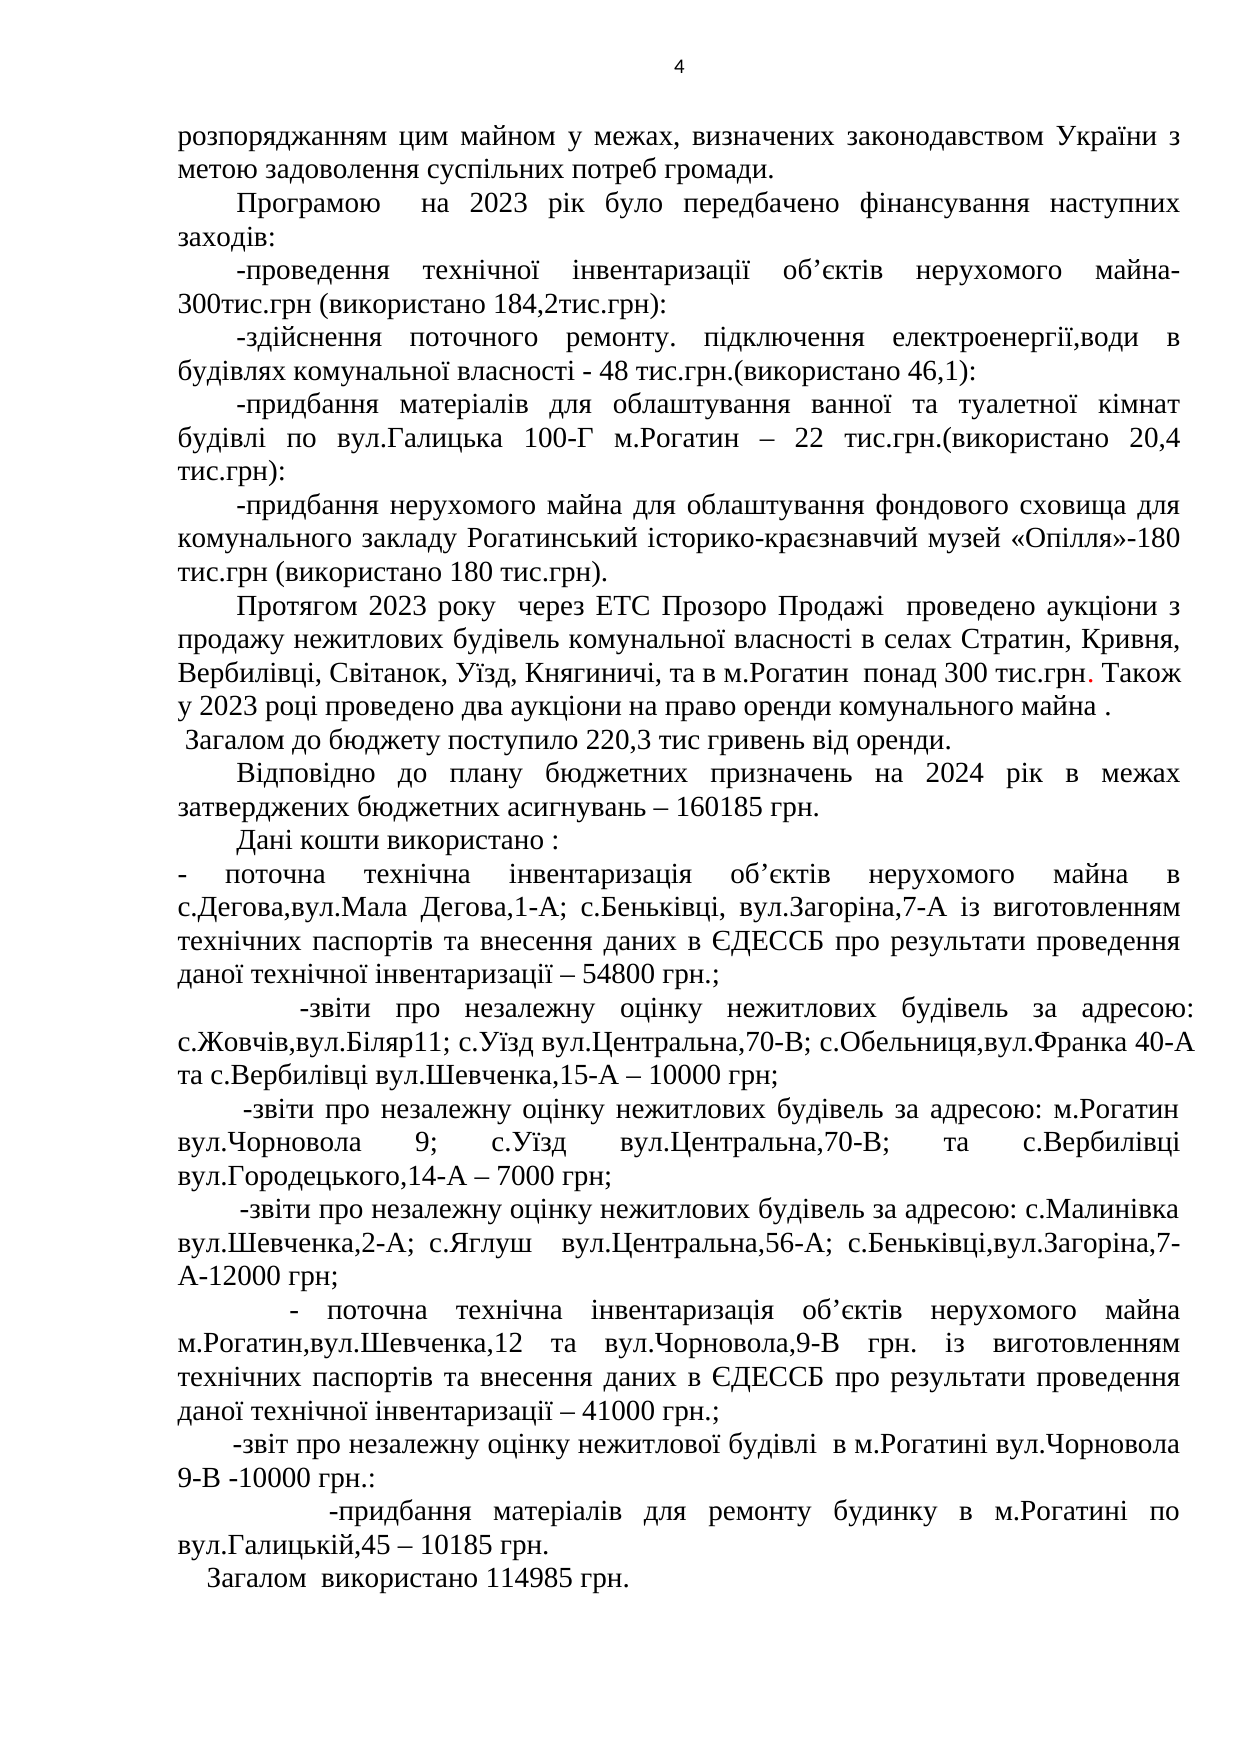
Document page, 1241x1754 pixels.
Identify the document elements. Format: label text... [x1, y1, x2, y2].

text -придбання матеріалів для облаштування ванної та туалетної кімнат будівлі по вул.Галицька 100-Г м.Рогатин – 22 тис.грн.(використано 20,4 тис.грн): [177, 386, 1181, 487]
text -звіти про незалежну оцінку нежитлових будівель за адресою: м.Рогатин вул.Чорновола 9; с.Уїзд вул.Центральна,70-В; та с.Вербилівці вул.Городецького,14-А – 7000 грн; [177, 1091, 1181, 1191]
text -звіт про незалежну оцінку нежитлової будівлі в м.Рогатині вул.Чорновола 9-В -10000 грн.: [177, 1426, 1181, 1493]
text -придбання нерухомого майна для облаштування фондового сховища для комунального закладу Рогатинський історико-краєзнавчий музей «Опілля»-180 тис.грн (використано 180 тис.грн). [177, 487, 1181, 588]
text Програмою на 2023 рік було передбачено фінансування наступних заходів: [177, 185, 1181, 252]
text Загалом використано 114985 грн. [177, 1560, 1181, 1594]
text - поточна технічна інвентаризація об’єктів нерухомого майна м.Рогатин,вул.Шевченка,12 та вул.Чорновола,9-В грн. із виготовленням технічних паспортів та внесення даних в ЄДЕССБ про результати проведення даної технічної інвентаризації – 41000 грн.; [177, 1292, 1181, 1426]
text -придбання матеріалів для ремонту будинку в м.Рогатині по вул.Галицькій,45 – 10185 грн. [177, 1493, 1181, 1560]
text -звіти про незалежну оцінку нежитлових будівель за адресою: с.Жовчів,вул.Біляр11; с.Уїзд вул.Центральна,70-В; с.Обельниця,вул.Франка 40-А та с.Вербилівці вул.Шевченка,15-А – 10000 грн; [177, 990, 1196, 1091]
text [177, 118, 1181, 185]
text Дані кошти використано : [177, 822, 1181, 856]
text Відповідно до плану бюджетних призначень на 2024 рік в межах затверджених бюджетних асигнувань – 160185 грн. [177, 755, 1181, 822]
text -проведення технічної інвентаризації об’єктів нерухомого майна- 300тис.грн (використано 184,2тис.грн): [177, 252, 1181, 319]
text Загалом до бюджету поступило 220,3 тис гривень від оренди. [177, 722, 1181, 755]
text -здійснення поточного ремонту. підключення електроенергії,води в будівлях комунальної власності - 48 тис.грн.(використано 46,1): [177, 319, 1181, 386]
text - поточна технічна інвентаризація об’єктів нерухомого майна в с.Дегова,вул.Мала Дегова,1-А; с.Беньківці, вул.Загоріна,7-А із виготовленням технічних паспортів та внесення даних в ЄДЕССБ про результати проведення даної технічної інвентаризації – 54800 грн.; [177, 856, 1181, 990]
text Протягом 2023 року через ЕТС Прозоро Продажі проведено аукціони з продажу нежитлових будівель комунальної власності в селах Стратин, Кривня, Вербилівці, Світанок, Уїзд, Княгиничі, та в м.Рогатин понад 300 тис.грн. Також у 2023 році проведено два аукціони на право оренди комунального майна . [177, 588, 1181, 722]
text -звіти про незалежну оцінку нежитлових будівель за адресою: с.Малинівка вул.Шевченка,2-А; с.Яглуш вул.Центральна,56-А; с.Беньківці,вул.Загоріна,7-А-12000 грн; [177, 1191, 1181, 1292]
